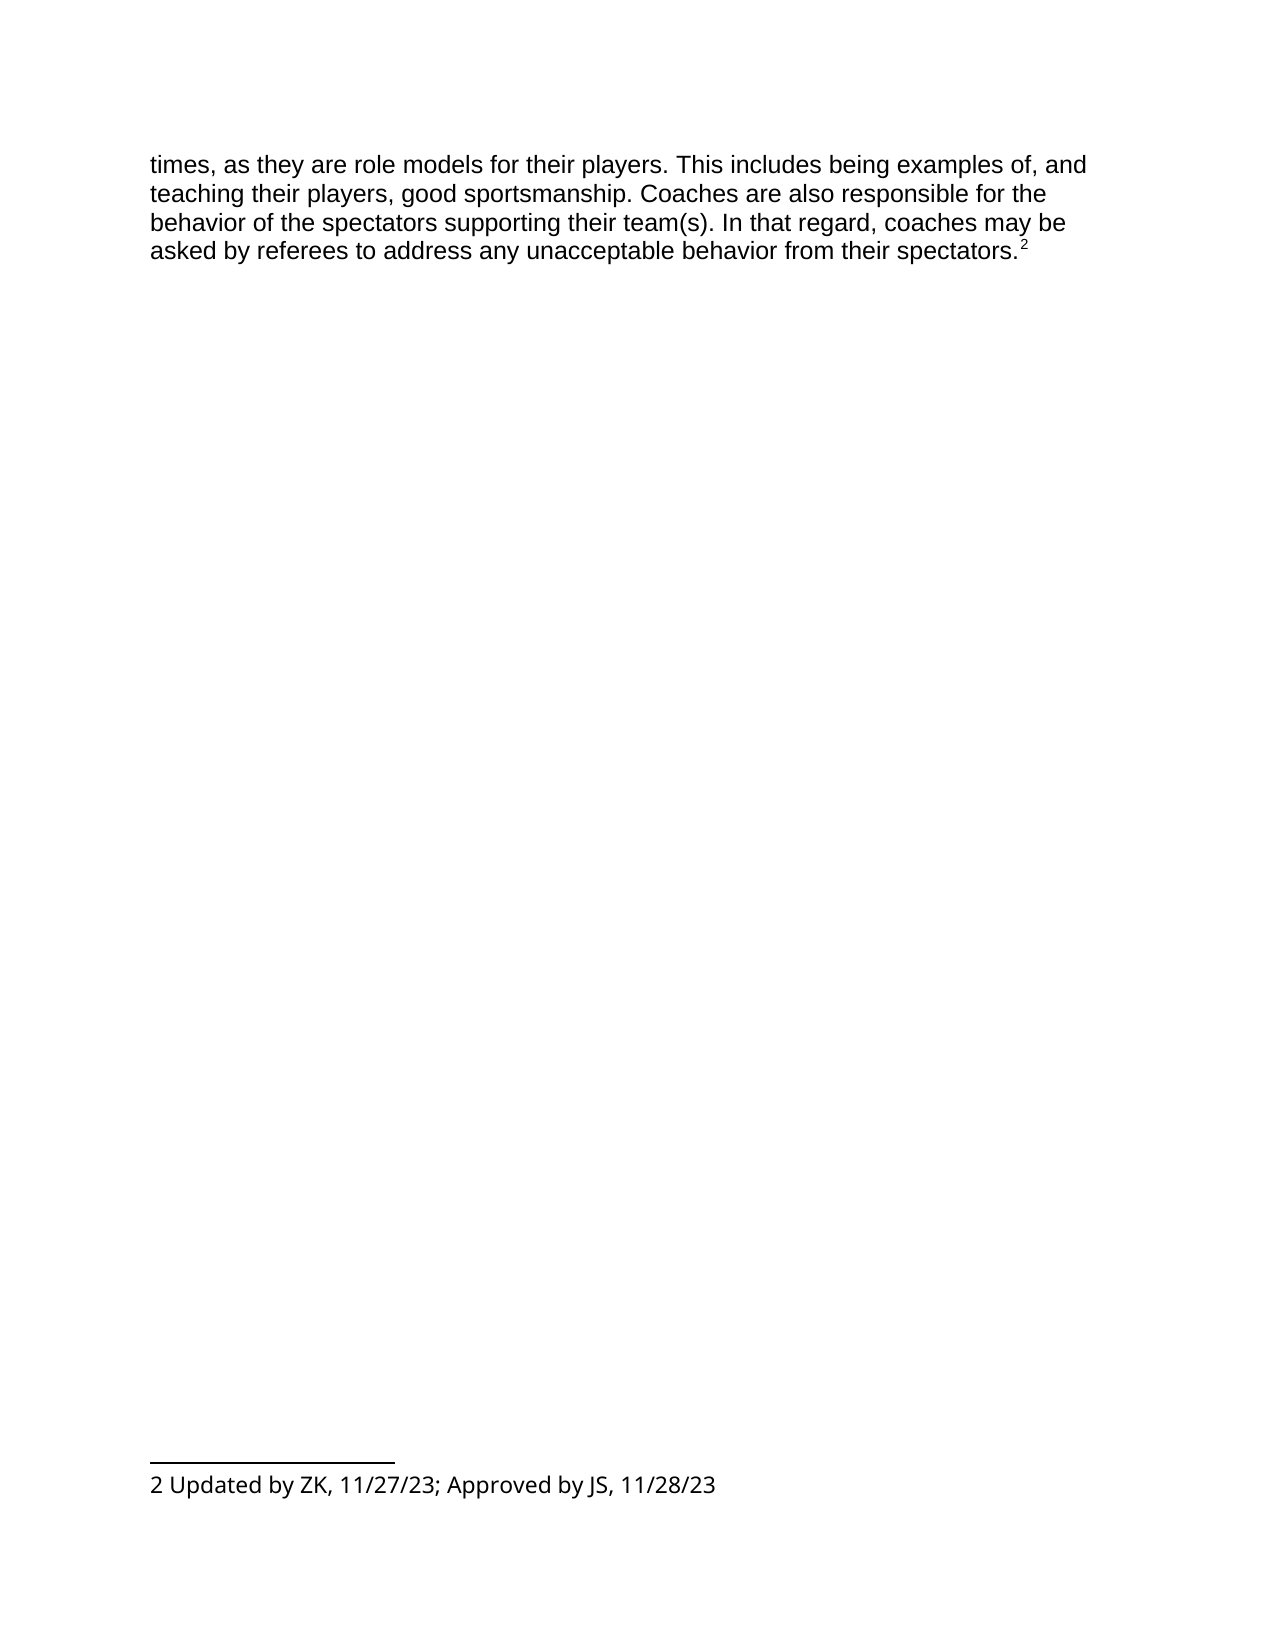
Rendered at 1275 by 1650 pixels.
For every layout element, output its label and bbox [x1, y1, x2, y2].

text [150, 150, 1125, 265]
